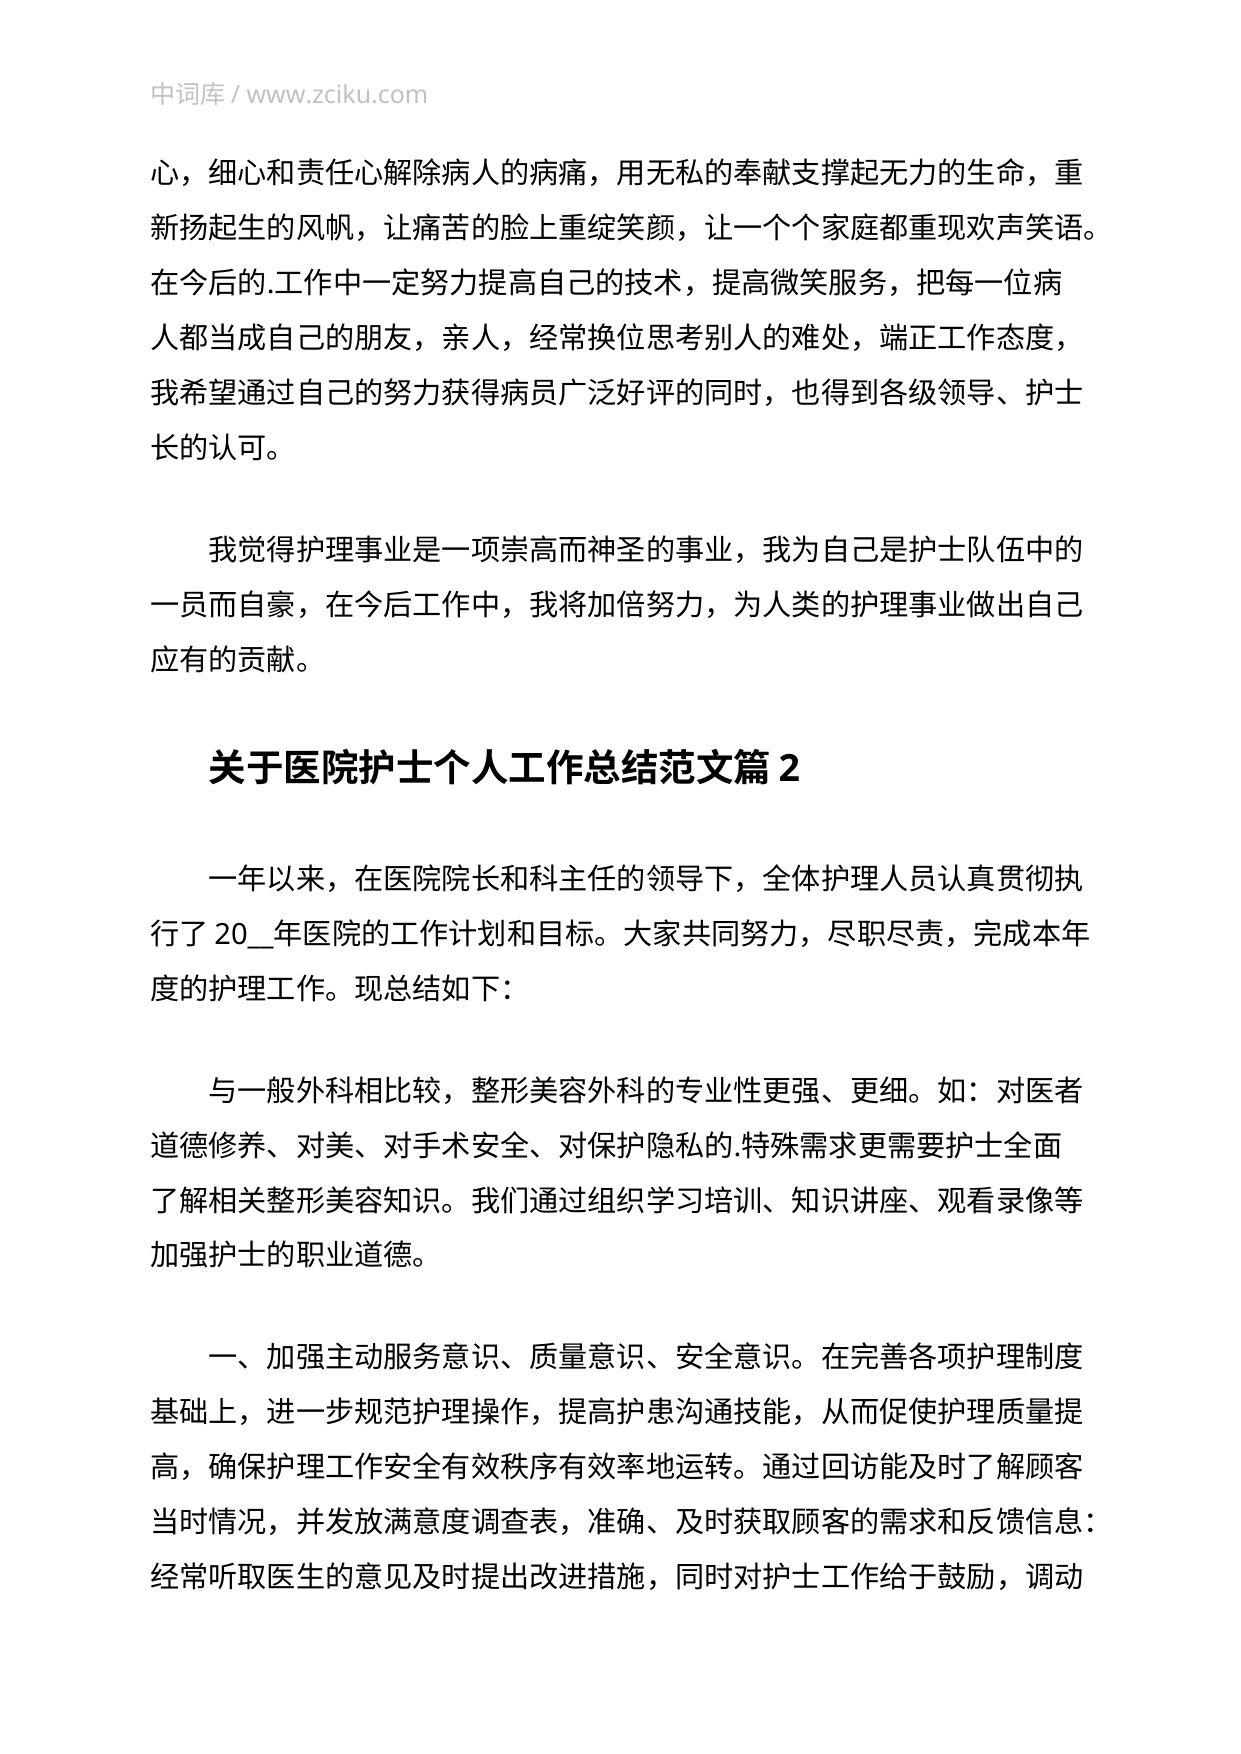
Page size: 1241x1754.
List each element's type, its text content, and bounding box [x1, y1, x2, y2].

text 与一般外科相比较，整形美容外科的专业性更强、更细。如：对医者道德修养、对美、对手术安全、对保护隐私的.特殊需求更需要护士全面了解相关整形美容知识。我们通过组织学习培训、知识讲座、观看录像等加强护士的职业道德。 [150, 1067, 1090, 1274]
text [150, 1334, 1090, 1596]
text 关于医院护士个人工作总结范文篇2 [150, 738, 1090, 792]
text 一年以来，在医院院长和科主任的领导下，全体护理人员认真贯彻执行了20__年医院的工作计划和目标。大家共同努力，尽职尽责，完成本年度的护理工作。现总结如下： [150, 856, 1090, 1008]
text 我觉得护理事业是一项崇高而神圣的事业，我为自己是护士队伍中的一员而自豪，在今后工作中，我将加倍努力，为人类的护理事业做出自己应有的贡献。 [150, 526, 1090, 678]
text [150, 150, 1090, 467]
